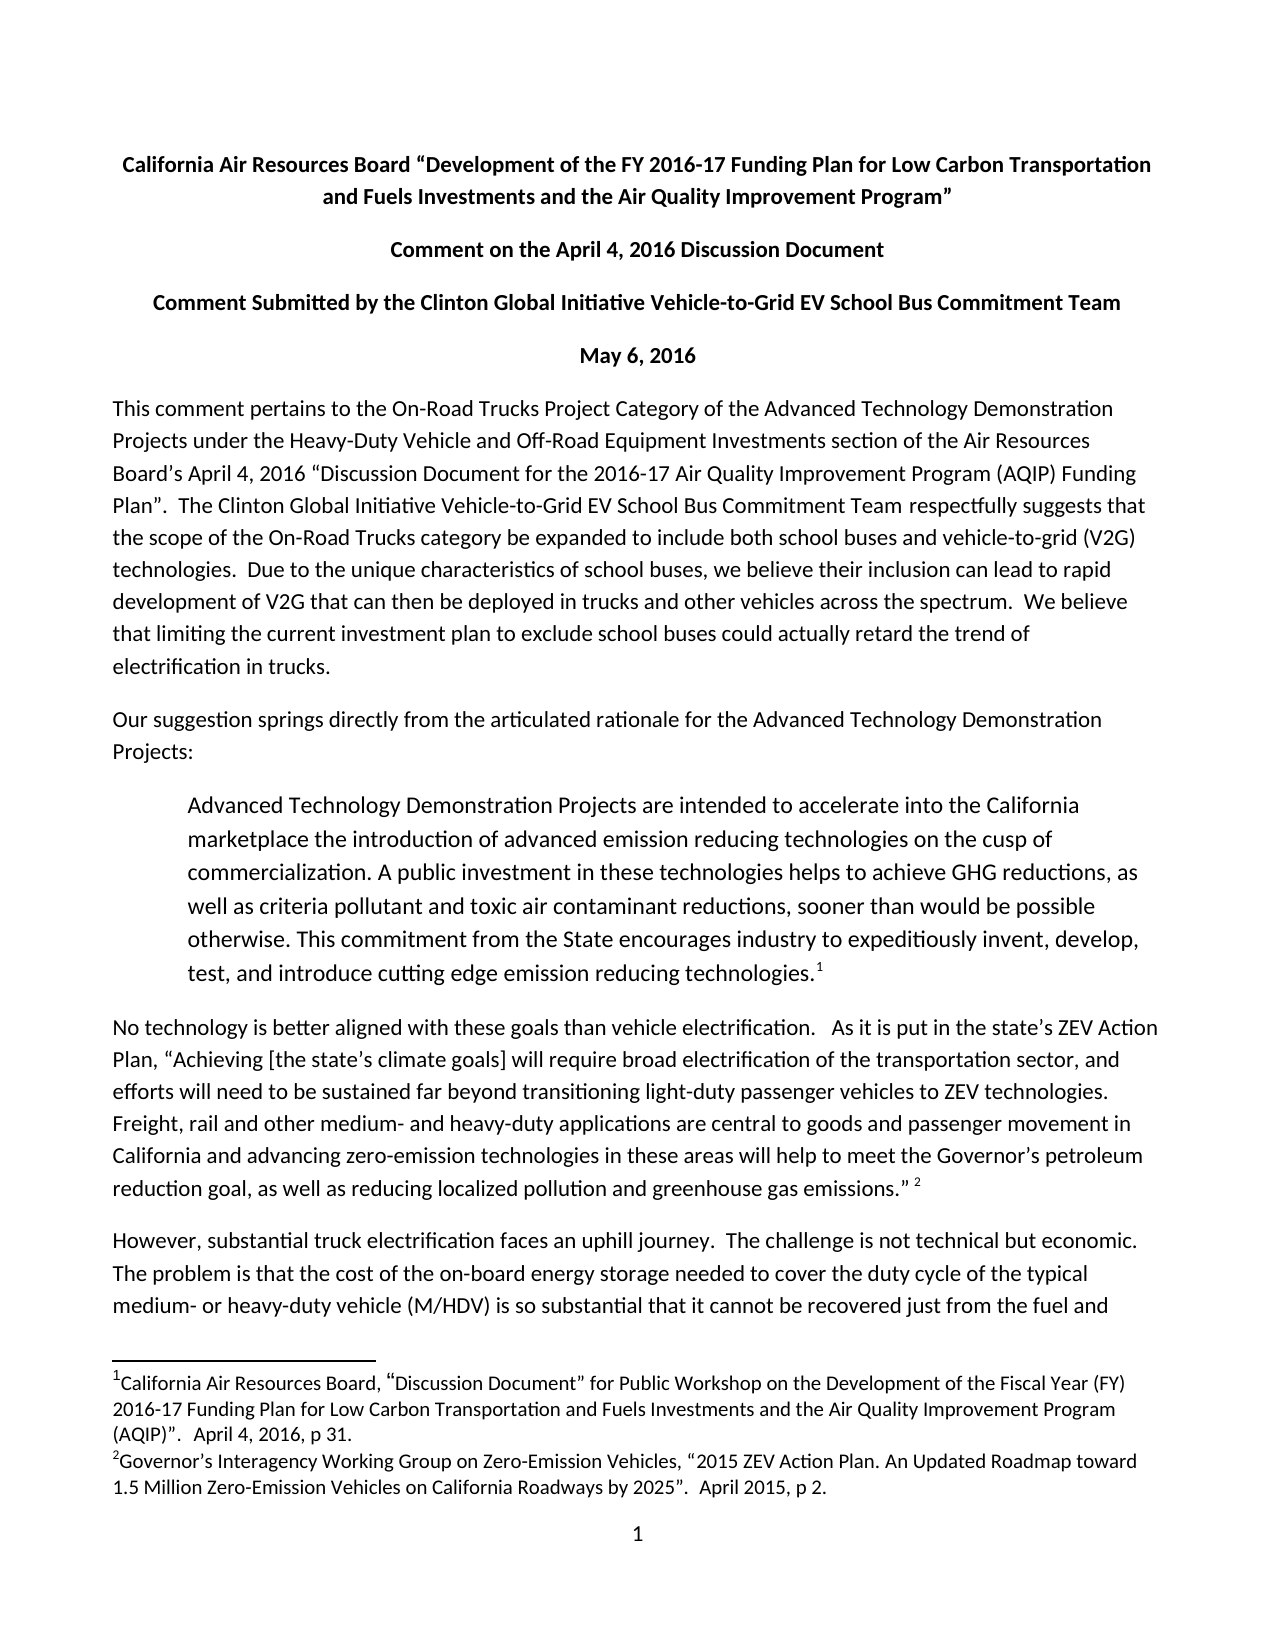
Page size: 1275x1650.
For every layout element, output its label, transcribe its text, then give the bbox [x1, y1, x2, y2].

text No technology is better aligned with these goals than vehicle electrification. As it is put in the state’s ZEV Action Plan, “Achieving [the state’s climate goals] will require broad electrification of the transportation sector, and efforts will need to be sustained far beyond transitioning light-duty passenger vehicles to ZEV technologies. Freight, rail and other medium- and heavy-duty applications are central to goods and passenger movement in California and advancing zero-emission technologies in these areas will help to meet the Governor’s petroleum reduction goal, as well as reducing localized pollution and greenhouse gas emissions.” [112, 1013, 1162, 1202]
text Comment Submitted by the Clinton Global Initiative Vehicle-to-Grid EV School Bus Commitment Team [112, 288, 1162, 316]
text This comment pertains to the On-Road Trucks Project Category of the Advanced Technology Demonstration Projects under the Heavy-Duty Vehicle and Off-Road Equipment Investments section of the Air Resources Board’s April 4, 2016 “Discussion Document for the 2016-17 Air Quality Improvement Program (AQIP) Funding Plan”. The Clinton Global Initiative Vehicle-to-Grid EV School Bus Commitment Team respectfully suggests that the scope of the On-Road Trucks category be expanded to include both school buses and vehicle-to-grid (V2G) technologies. Due to the unique characteristics of school buses, we believe their inclusion can lead to rapid development of V2G that can then be deployed in trucks and other vehicles across the spectrum. We believe that limiting the current investment plan to exclude school buses could actually retard the trend of electrification in trucks. [112, 394, 1162, 680]
text Comment on the April 4, 2016 Discussion Document [112, 235, 1162, 263]
text Our suggestion springs directly from the articulated rationale for the Advanced Technology Demonstration Projects: [112, 705, 1162, 765]
text California Air Resources Board “Development of the FY 2016-17 Funding Plan for Low Carbon Transportation and Fuels Investments and the Air Quality Improvement Program” [112, 150, 1162, 210]
text May 6, 2016 [112, 341, 1162, 369]
text Advanced Technology Demonstration Projects are intended to accelerate into the California marketplace the introduction of advanced emission reducing technologies on the cusp of commercialization. A public investment in these technologies helps to achieve GHG reductions, as well as criteria pollutant and toxic air contaminant reductions, sooner than would be possible otherwise. This commitment from the State encourages industry to expeditiously invent, develop, test, and introduce cutting edge emission reducing technologies. [187, 790, 1162, 987]
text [112, 1227, 1162, 1319]
